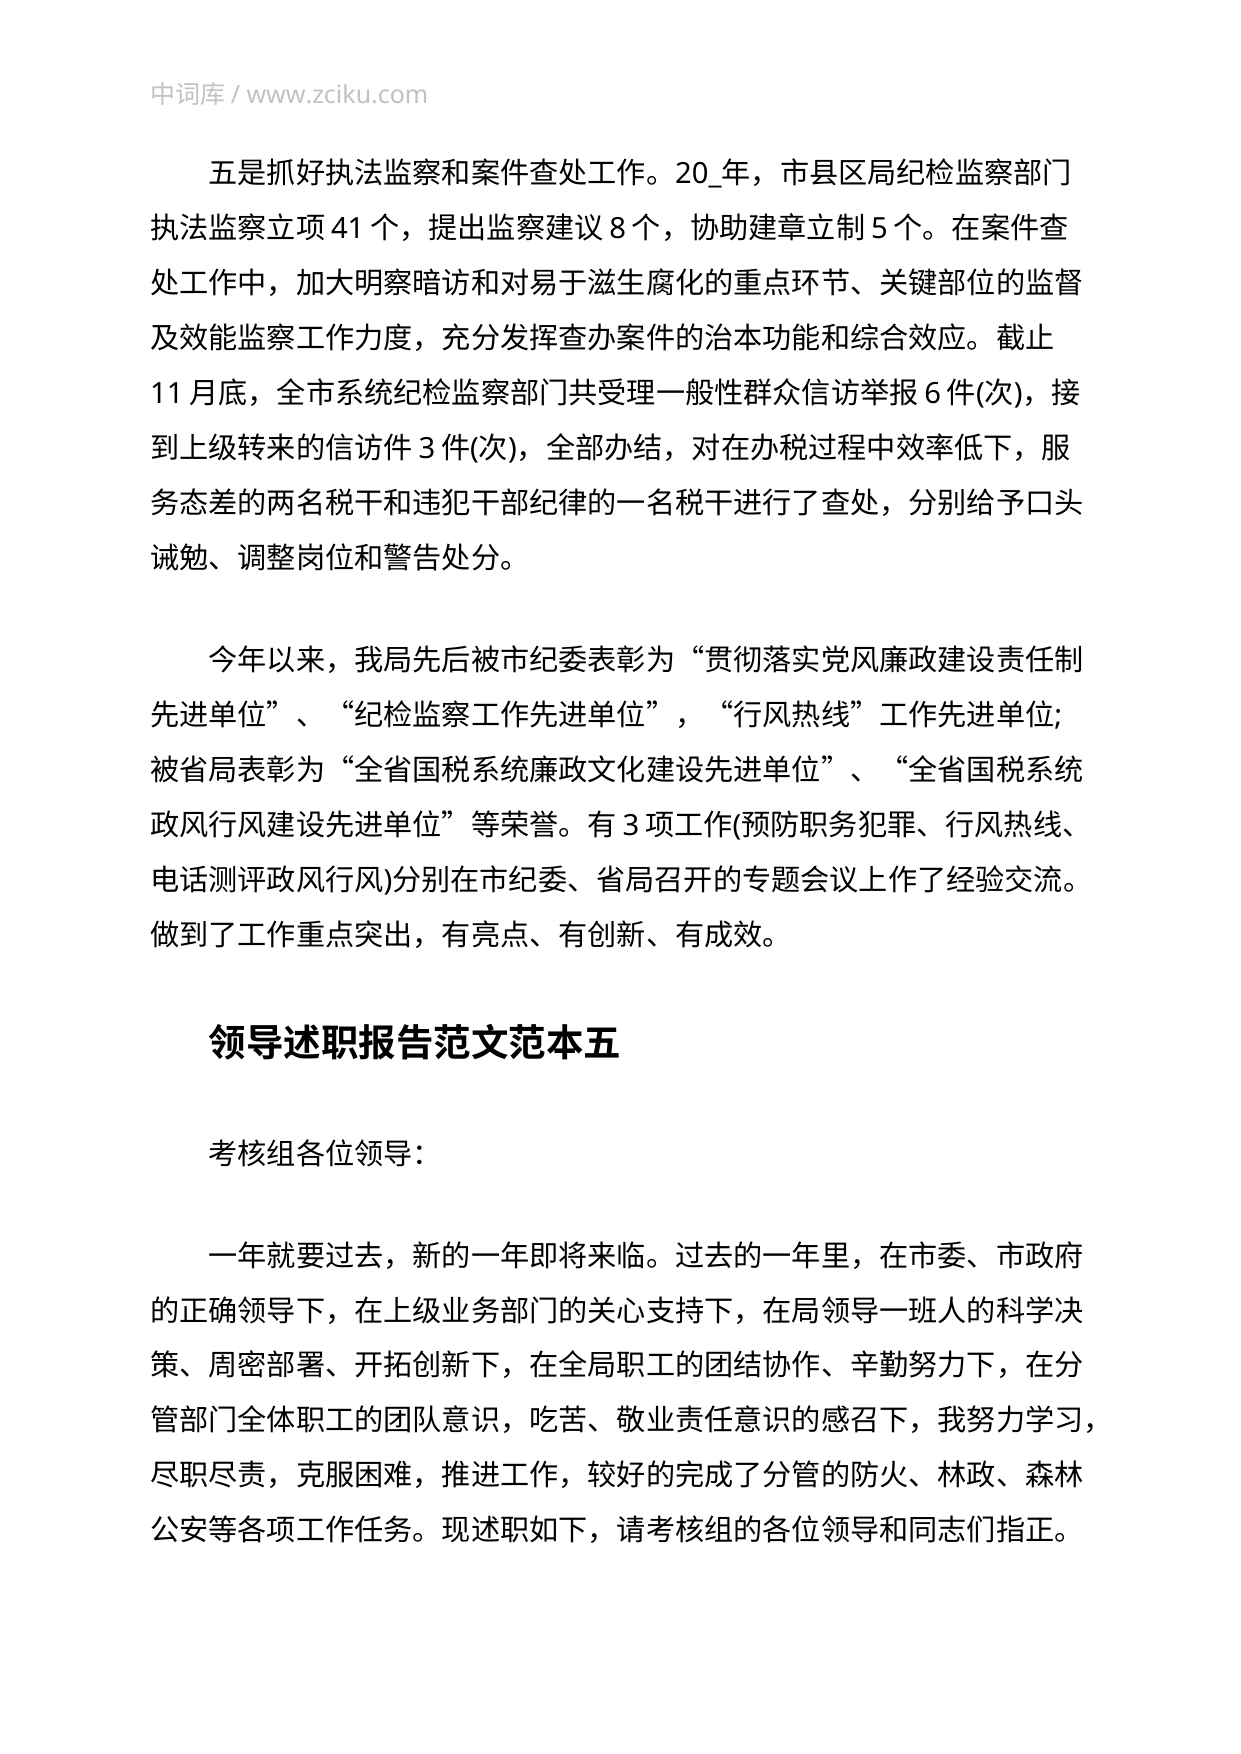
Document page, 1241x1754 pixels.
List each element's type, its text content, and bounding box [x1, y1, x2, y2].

text 考核组各位领导： [150, 1130, 1090, 1173]
text 五是抓好执法监察和案件查处工作。20_年，市县区局纪检监察部门执法监察立项41个，提出监察建议8个，协助建章立制5个。在案件查处工作中，加大明察暗访和对易于滋生腐化的重点环节、关键部位的监督及效能监察工作力度，充分发挥查办案件的治本功能和综合效应。截止11月底，全市系统纪检监察部门共受理一般性群众信访举报6件(次)，接到上级转来的信访件3件(次)，全部办结，对在办税过程中效率低下，服务态差的两名税干和违犯干部纪律的一名税干进行了查处，分别给予口头诫勉、调整岗位和警告处分。 [150, 150, 1090, 577]
text 今年以来，我局先后被市纪委表彰为“贯彻落实党风廉政建设责任制先进单位”、“纪检监察工作先进单位”，“行风热线”工作先进单位;被省局表彰为“全省国税系统廉政文化建设先进单位”、“全省国税系统政风行风建设先进单位”等荣誉。有3项工作(预防职务犯罪、行风热线、电话测评政风行风)分别在市纪委、省局召开的专题会议上作了经验交流。做到了工作重点突出，有亮点、有创新、有成效。 [150, 636, 1090, 953]
text 一年就要过去，新的一年即将来临。过去的一年里，在市委、市政府的正确领导下，在上级业务部门的关心支持下，在局领导一班人的科学决策、周密部署、开拓创新下，在全局职工的团结协作、辛勤努力下，在分管部门全体职工的团队意识，吃苦、敬业责任意识的感召下，我努力学习，尽职尽责，克服困难，推进工作，较好的完成了分管的防火、林政、森林公安等各项工作任务。现述职如下，请考核组的各位领导和同志们指正。 [150, 1232, 1090, 1549]
text 领导述职报告范文范本五 [150, 1013, 1090, 1067]
